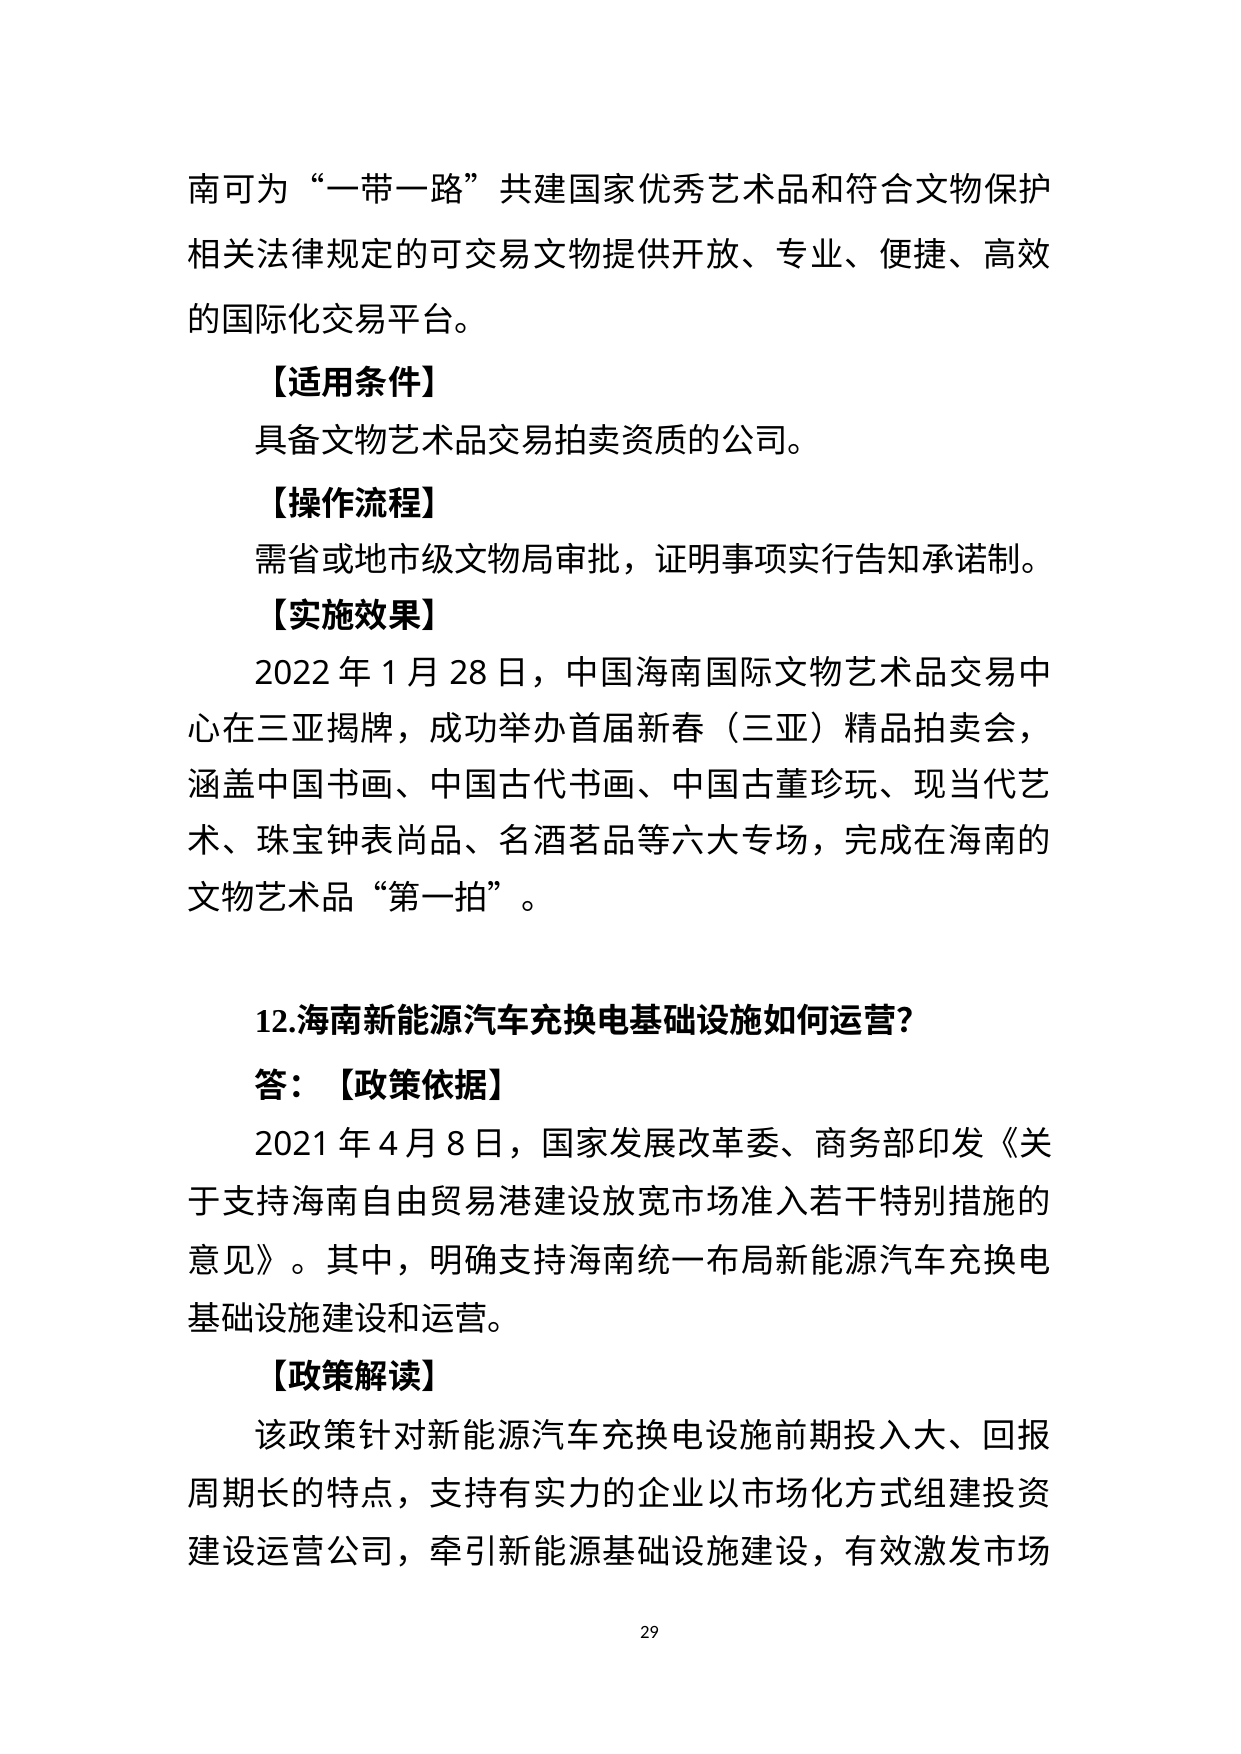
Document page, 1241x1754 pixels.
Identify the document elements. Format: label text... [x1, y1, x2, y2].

text 【操作流程】 [187, 470, 1053, 527]
text 2021年4月8日，国家发展改革委、商务部印发《关于支持海南自由贸易港建设放宽市场准入若干特别措施的意见》。其中，明确支持海南统一布局新能源汽车充换电基础设施建设和运营。 [187, 1109, 1053, 1342]
text 【政策解读】 [187, 1342, 1053, 1400]
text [187, 154, 1053, 349]
text 答：【政策依据】 [187, 1050, 1053, 1109]
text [187, 1400, 1053, 1575]
text 【适用条件】 [187, 349, 1053, 405]
text 需省或地市级文物局审批，证明事项实行告知承诺制。 [187, 527, 1053, 583]
text 【实施效果】 [187, 583, 1053, 639]
text 具备文物艺术品交易拍卖资质的公司。 [187, 405, 1053, 470]
text 2022年1月28日，中国海南国际文物艺术品交易中心在三亚揭牌，成功举办首届新春（三亚）精品拍卖会，涵盖中国书画、中国古代书画、中国古董珍玩、现当代艺术、珠宝钟表尚品、名酒茗品等六大专场，完成在海南的文物艺术品“第一拍”。 [187, 639, 1053, 920]
subtitle 12.海南新能源汽车充换电基础设施如何运营？ [187, 985, 1053, 1050]
